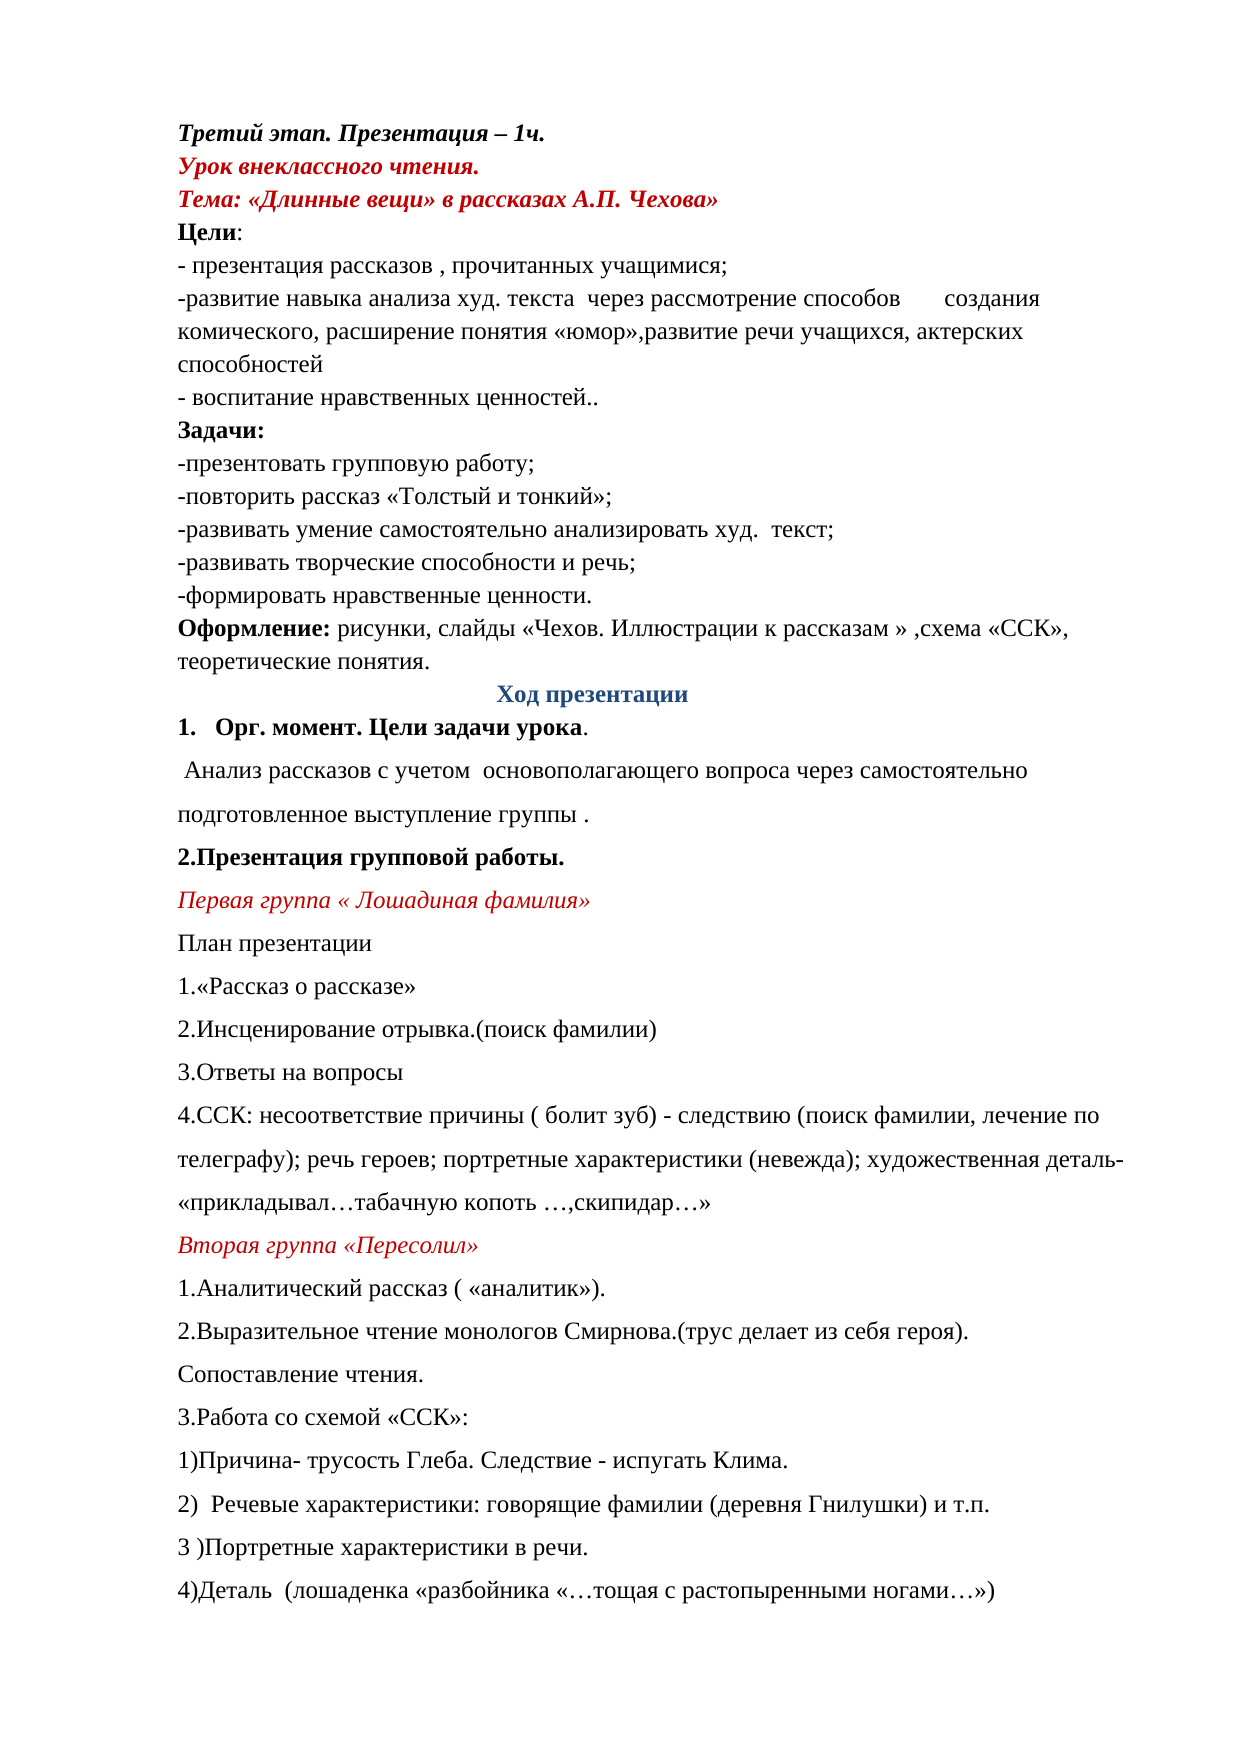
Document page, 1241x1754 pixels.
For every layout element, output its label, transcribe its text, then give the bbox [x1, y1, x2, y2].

text -развитие навыка анализа худ. текста через рассмотрение способов создания комического, расширение понятия «юмор»,развитие речи учащихся, актерских способностей [177, 283, 1152, 378]
text -презентовать групповую работу; [177, 448, 1152, 477]
text 2.Инсценирование отрывка.(поиск фамилии) [177, 1014, 1152, 1043]
text Первая группа « Лошадиная фамилия» [177, 885, 1152, 914]
text Ход презентации [177, 679, 1152, 708]
text Урок внеклассного чтения. [177, 151, 1152, 180]
text Тема: «Длинные вещи» в рассказах А.П. Чехова» [177, 184, 1152, 213]
text 3.Работа со схемой «ССК»: [177, 1402, 1093, 1431]
text 2.Выразительное чтение монологов Смирнова.(трус делает из себя героя). Сопоставление чтения. [177, 1316, 1093, 1388]
text 3.Ответы на вопросы [177, 1057, 1152, 1086]
text - презентация рассказов , прочитанных учащимися; [177, 250, 1152, 279]
text 1.Аналитический рассказ ( «аналитик»). [177, 1273, 1093, 1302]
text Задачи: [177, 415, 1152, 444]
text 2.Презентация групповой работы. [177, 842, 1152, 871]
text 1)Причина- трусость Глеба. Следствие - испугать Клима. [177, 1446, 1093, 1474]
text 4)Деталь (лошаденка «разбойника «…тощая с растопыренными ногами…») [177, 1575, 1093, 1604]
text -формировать нравственные ценности. [177, 580, 1152, 609]
text -развивать умение самостоятельно анализировать худ. текст; [177, 514, 1152, 543]
text 3 )Портретные характеристики в речи. [177, 1532, 1093, 1561]
text 2) Речевые характеристики: говорящие фамилии (деревня Гнилушки) и т.п. [177, 1489, 1093, 1517]
text - воспитание нравственных ценностей.. [177, 382, 1152, 411]
text Цели: [177, 217, 1152, 246]
text -повторить рассказ «Толстый и тонкий»; [177, 481, 1152, 510]
text Вторая группа «Пересолил» [177, 1230, 1152, 1259]
text Третий этап. Презентация – 1ч. [177, 118, 1152, 147]
text 1.«Рассказ о рассказе» [177, 971, 1152, 1000]
text Оформление: рисунки, слайды «Чехов. Иллюстрации к рассказам » ,схема «ССК», теоретические понятия. [177, 613, 1152, 675]
list Орг. момент. Цели задачи урока. [177, 712, 1152, 741]
text 4.ССК: несоответствие причины ( болит зуб) - следствию (поиск фамилии, лечение по телеграфу); речь героев; портретные характеристики (невежда); художественная деталь- «прикладывал…табачную копоть …,скипидар…» [177, 1101, 1152, 1216]
text План презентации [177, 928, 1152, 957]
text -развивать творческие способности и речь; [177, 547, 1152, 576]
text Анализ рассказов с учетом основополагающего вопроса через самостоятельно подготовленное выступление группы . [177, 756, 1152, 827]
